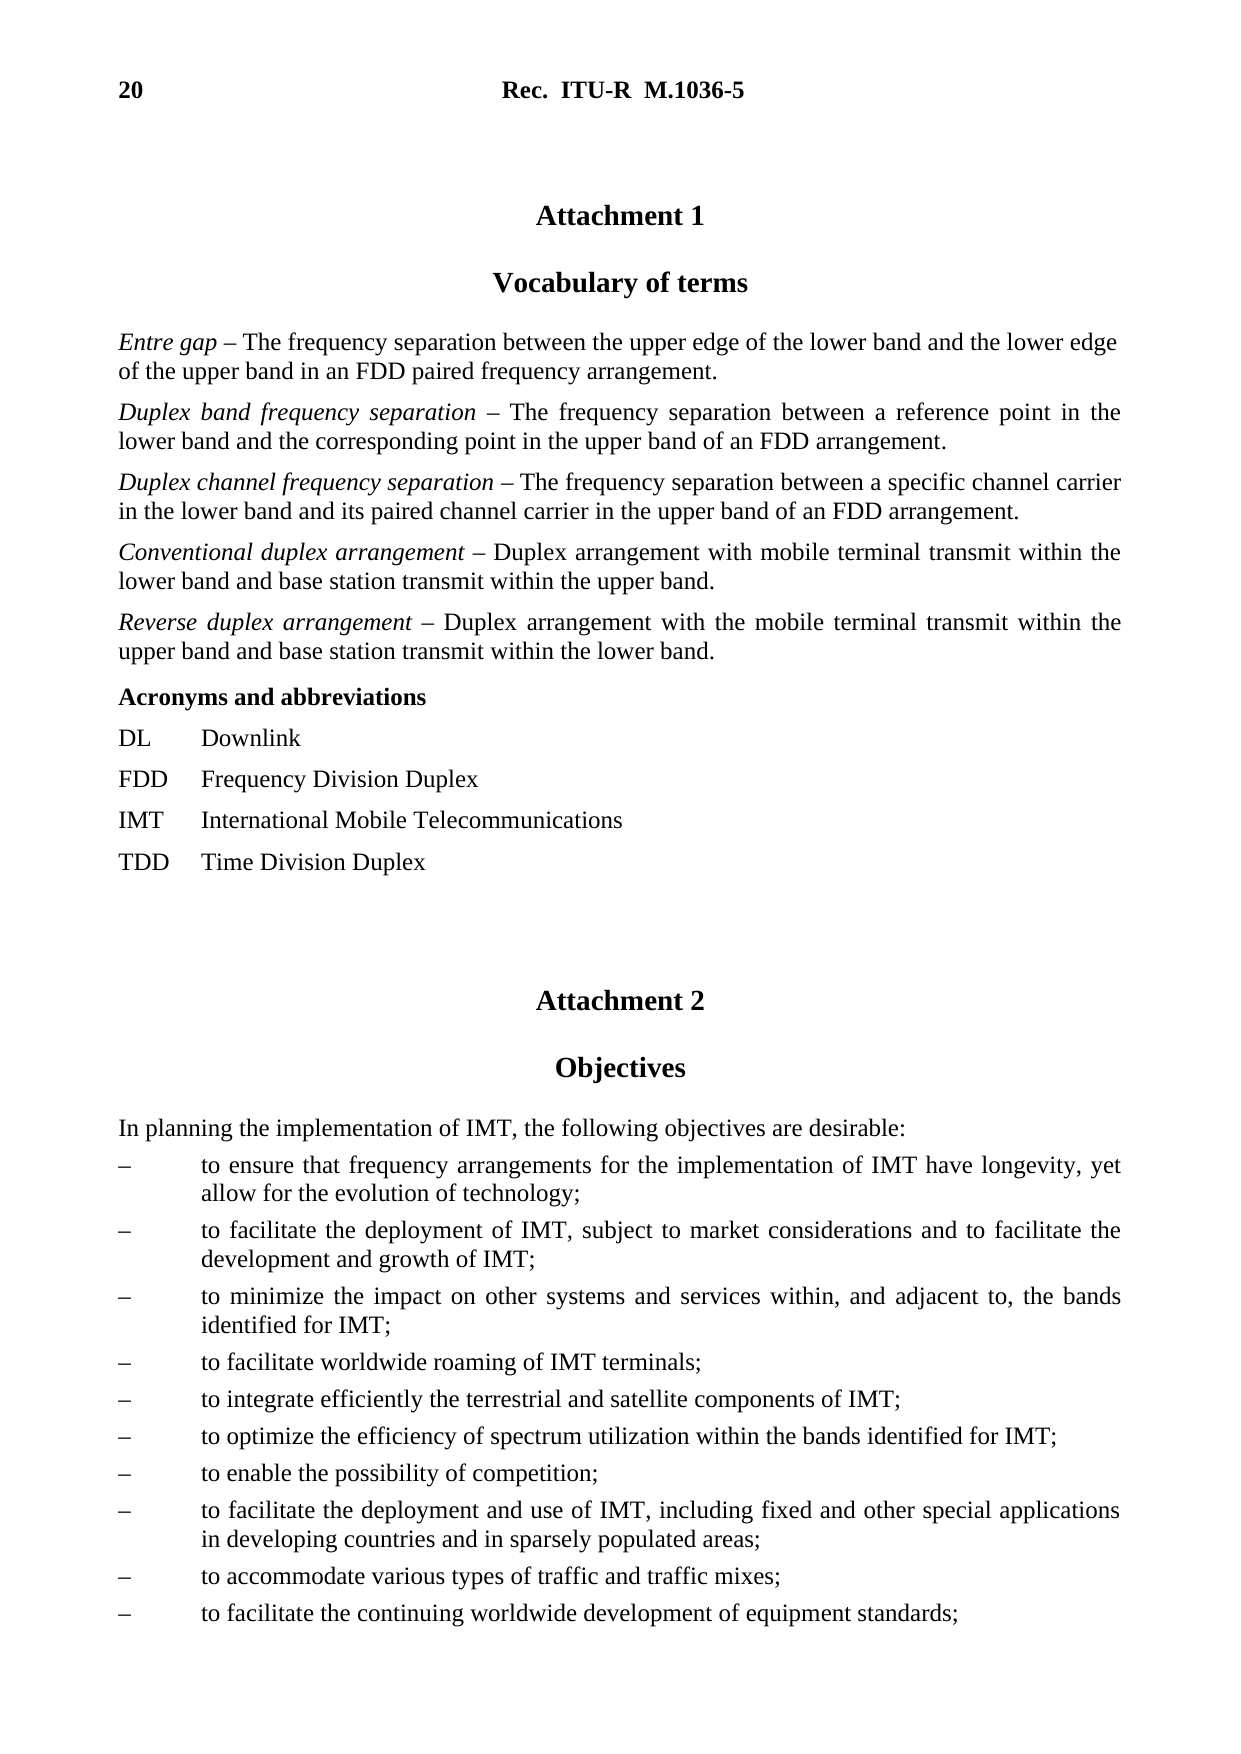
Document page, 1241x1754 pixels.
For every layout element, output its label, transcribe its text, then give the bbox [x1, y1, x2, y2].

text TDD Time Division Duplex [118, 847, 1122, 875]
text – to facilitate the continuing worldwide development of equipment standards; [118, 1598, 1122, 1627]
text – to integrate efficiently the terrestrial and satellite components of IMT; [118, 1384, 1122, 1413]
subtitle Acronyms and abbreviations [118, 682, 1122, 710]
text – to enable the possibility of competition; [118, 1458, 1122, 1487]
text – to ensure that frequency arrangements for the implementation of IMT have longevity, yet allow for the evolution of technology; [118, 1150, 1122, 1207]
text DL Downlink [118, 723, 1122, 752]
text Duplex channel frequency separation – The frequency separation between a specific channel carrier in the lower band and its paired channel carrier in the upper band of an FDD arrangement. [118, 467, 1122, 525]
text – to optimize the efficiency of spectrum utilization within the bands identified for IMT; [118, 1421, 1122, 1450]
text – to minimize the impact on other systems and services within, and adjacent to, the bands identified for IMT; [118, 1281, 1122, 1339]
text IMT International Mobile Telecommunications [118, 805, 1122, 834]
title Attachment 1 Vocabulary of terms [118, 198, 1122, 298]
title Entre gap – The frequency separation between the upper edge of the lower band and the lower edge of the upper band in an FDD paired frequency arrangement. [118, 327, 1122, 385]
title In planning the implementation of IMT, the following objectives are desirable: [118, 1113, 1122, 1141]
text Reverse duplex arrangement – Duplex arrangement with the mobile terminal transmit within the upper band and base station transmit within the lower band. [118, 607, 1122, 665]
text – to facilitate the deployment of IMT, subject to market considerations and to facilitate the development and growth of IMT; [118, 1216, 1122, 1273]
text FDD Frequency Division Duplex [118, 764, 1122, 793]
text – to accommodate various types of traffic and traffic mixes; [118, 1561, 1122, 1590]
text Conventional duplex arrangement – Duplex arrangement with mobile terminal transmit within the lower band and base station transmit within the upper band. [118, 537, 1122, 595]
text – to facilitate the deployment and use of IMT, including fixed and other special applications in developing countries and in sparsely populated areas; [118, 1496, 1122, 1553]
text Duplex band frequency separation – The frequency separation between a reference point in the lower band and the corresponding point in the upper band of an FDD arrangement. [118, 397, 1122, 455]
title Attachment 2 Objectives [118, 983, 1122, 1083]
text – to facilitate worldwide roaming of IMT terminals; [118, 1347, 1122, 1376]
